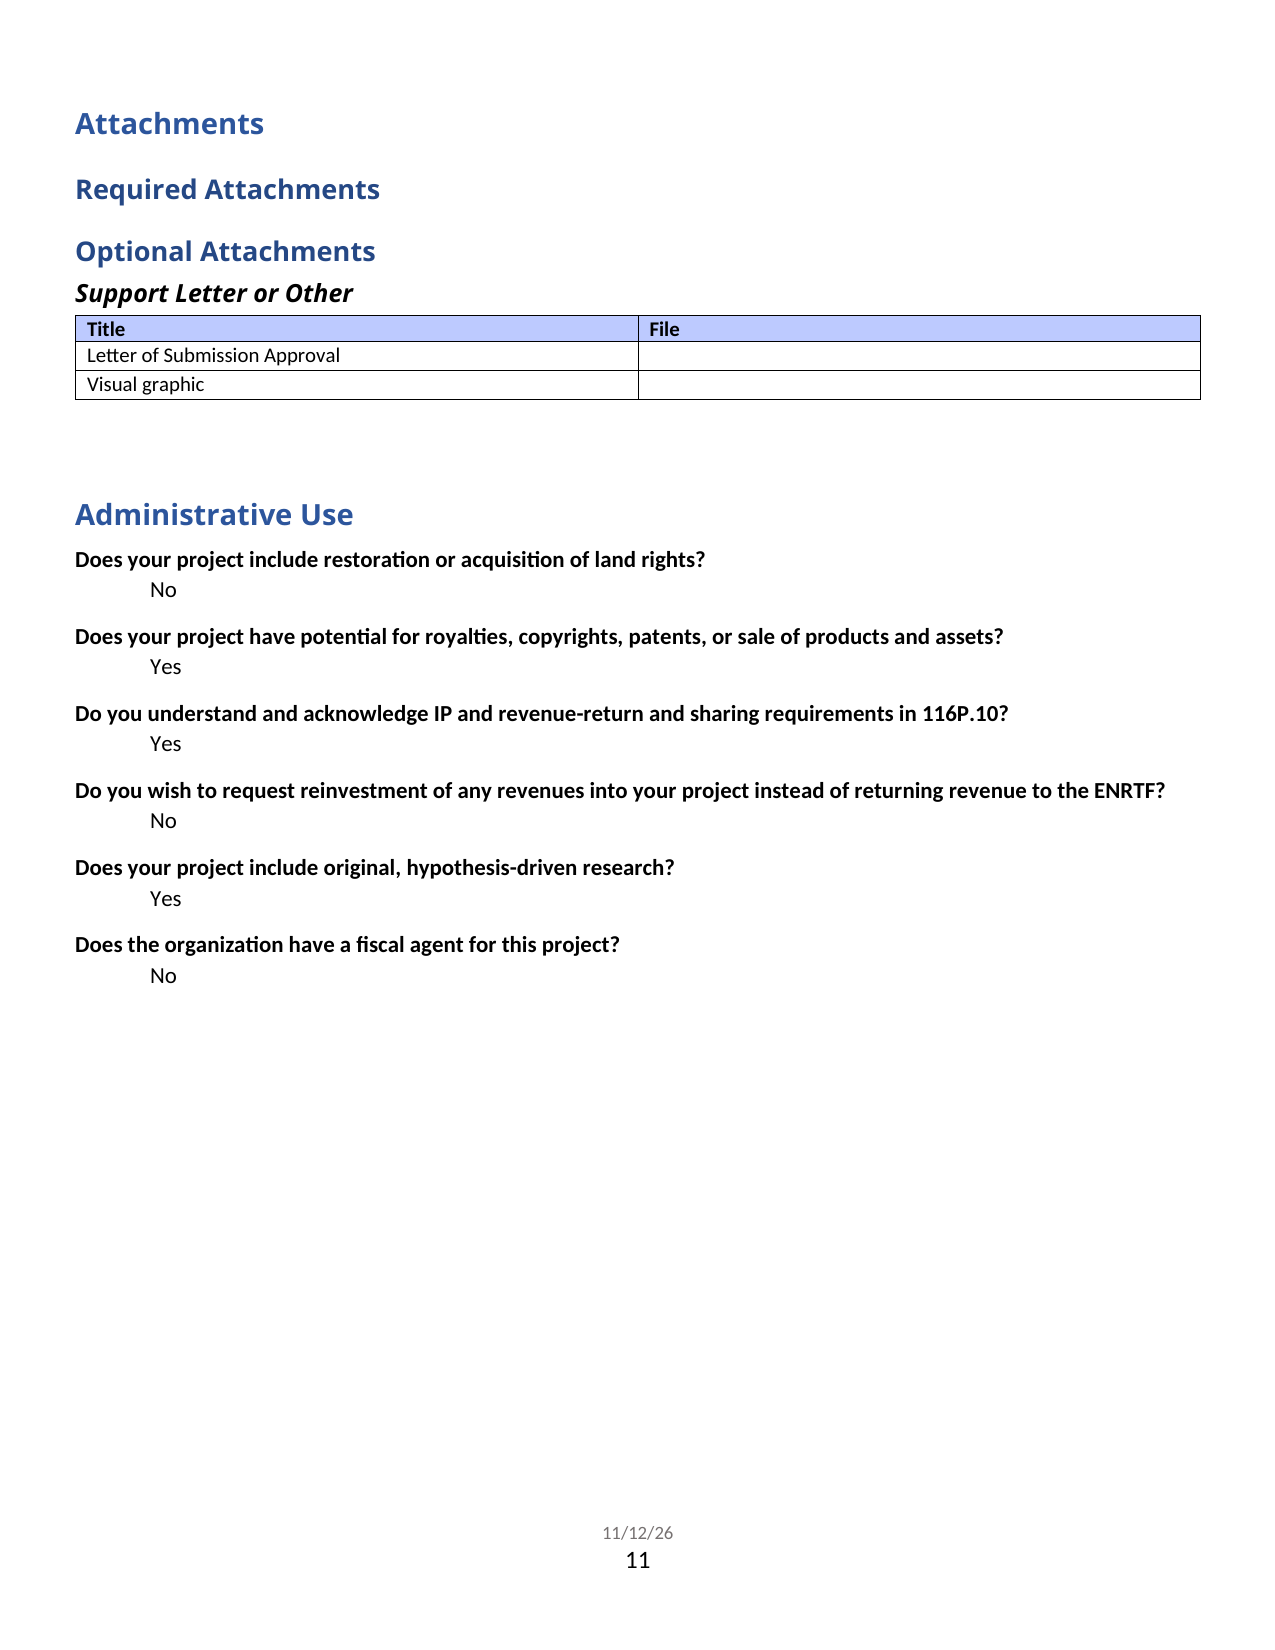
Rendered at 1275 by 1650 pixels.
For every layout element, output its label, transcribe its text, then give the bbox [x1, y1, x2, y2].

text Does your project include original, hypothesis-driven research? Yes [75, 853, 1200, 912]
table_cell [639, 342, 1200, 370]
subtitle Administrative Use [75, 494, 1200, 534]
text Does your project have potential for royalties, copyrights, patents, or sale of products and assets? Yes [75, 622, 1200, 681]
table_cell Visual graphic [76, 371, 638, 399]
subtitle Support Letter or Other [75, 276, 1200, 310]
table_header File [639, 316, 1200, 341]
subtitle Required Attachments [75, 171, 1200, 208]
text Do you understand and acknowledge IP and revenue-return and sharing requirements in 116P.10? Yes [75, 699, 1200, 758]
text Do you wish to request reinvestment of any revenues into your project instead of returning revenue to the ENRTF? No [75, 776, 1200, 835]
text Does the organization have a fiscal agent for this project? No [75, 931, 1200, 989]
text Does your project include restoration or acquisition of land rights? No [75, 545, 1200, 603]
table_cell [639, 371, 1200, 399]
subtitle Optional Attachments [75, 233, 1200, 269]
table_cell Letter of Submission Approval [76, 342, 638, 370]
table_header Title [76, 316, 638, 341]
subtitle Attachments [75, 103, 1200, 143]
